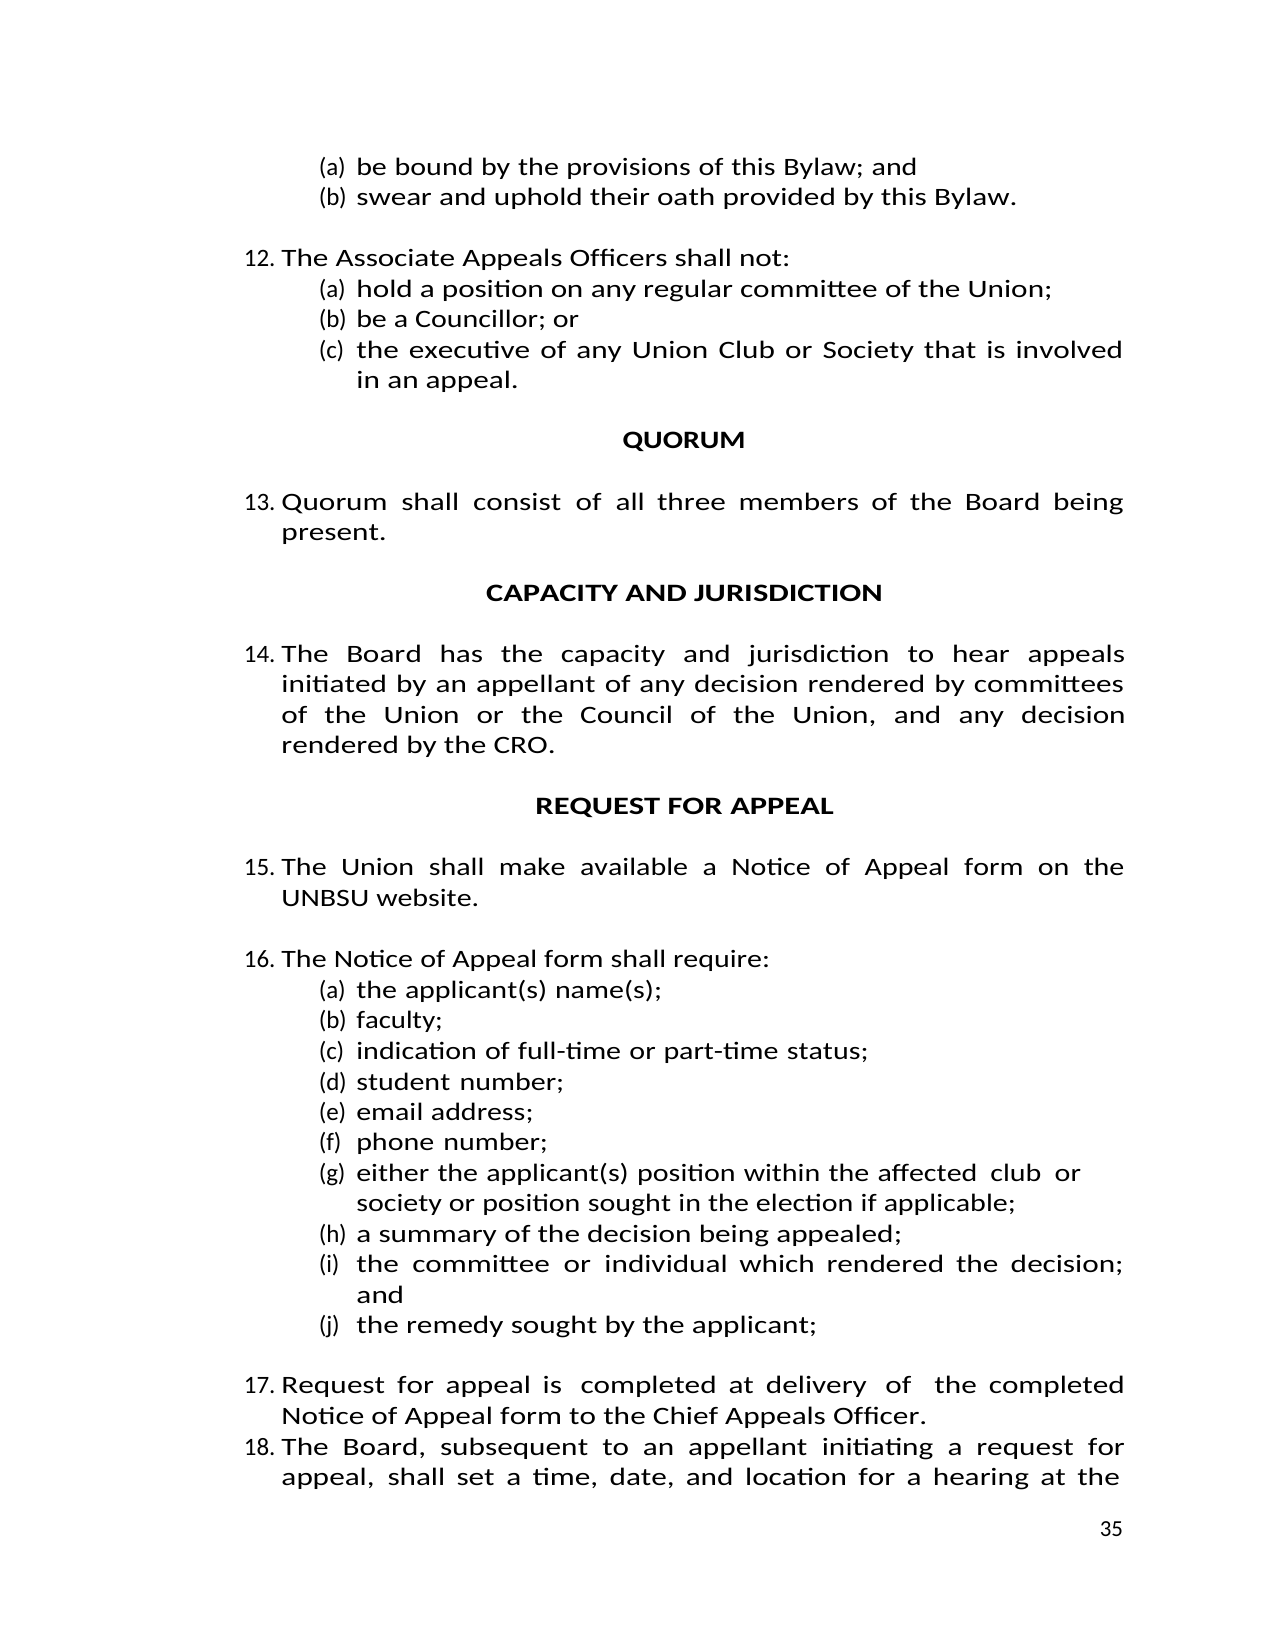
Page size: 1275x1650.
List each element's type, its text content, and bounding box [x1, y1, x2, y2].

list the committee or individual which rendered the decision; and [319, 1248, 1124, 1309]
list a summary of the decision being appealed; [319, 1218, 1137, 1248]
list The Union shall make available a Notice of Appeal form on the UNBSU website. [244, 851, 1125, 912]
subtitle QUORUM [299, 424, 1069, 455]
list indication of full-time or part-time status; [319, 1035, 1137, 1066]
list email address; [319, 1096, 1137, 1127]
list be a Councillor; or [319, 304, 1137, 334]
list The Notice of Appeal form shall require: [244, 943, 1137, 974]
list The Board has the capacity and jurisdiction to hear appeals initiated by an appellant of any decision rendered by committees of the Union or the Council of the Union, and any decision rendered by the CRO. [244, 638, 1126, 760]
list Quorum shall consist of all three members of the Board being present. [244, 486, 1123, 547]
subtitle REQUEST FOR APPEAL [300, 790, 1069, 821]
list the remedy sought by the applicant; [319, 1309, 1137, 1340]
list the applicant(s) name(s); [319, 974, 1137, 1004]
list the executive of any Union Club or Society that is involved in an appeal. [319, 334, 1124, 395]
list hold a position on any regular committee of the Union; [319, 273, 1137, 303]
list faculty; [319, 1004, 1137, 1035]
list swear and uphold their oath provided by this Bylaw. [319, 181, 1137, 211]
list The Associate Appeals Ofﬁcers shall not: [244, 242, 1137, 273]
list phone number; [319, 1127, 1137, 1157]
list either the applicant(s) position within the affected club or society or position sought in the election if applicable; [319, 1157, 1081, 1218]
list The Board, subsequent to an appellant initiating a request for appeal, shall set a time, date, and location for a hearing at the [244, 1431, 1125, 1492]
list Request for appeal is completed at delivery of the completed Notice of Appeal form to the Chief Appeals Ofﬁcer. [244, 1370, 1124, 1431]
list be bound by the provisions of this Bylaw; and [319, 151, 1137, 181]
subtitle CAPACITY AND JURISDICTION [300, 577, 1069, 607]
list student number; [319, 1066, 1137, 1096]
